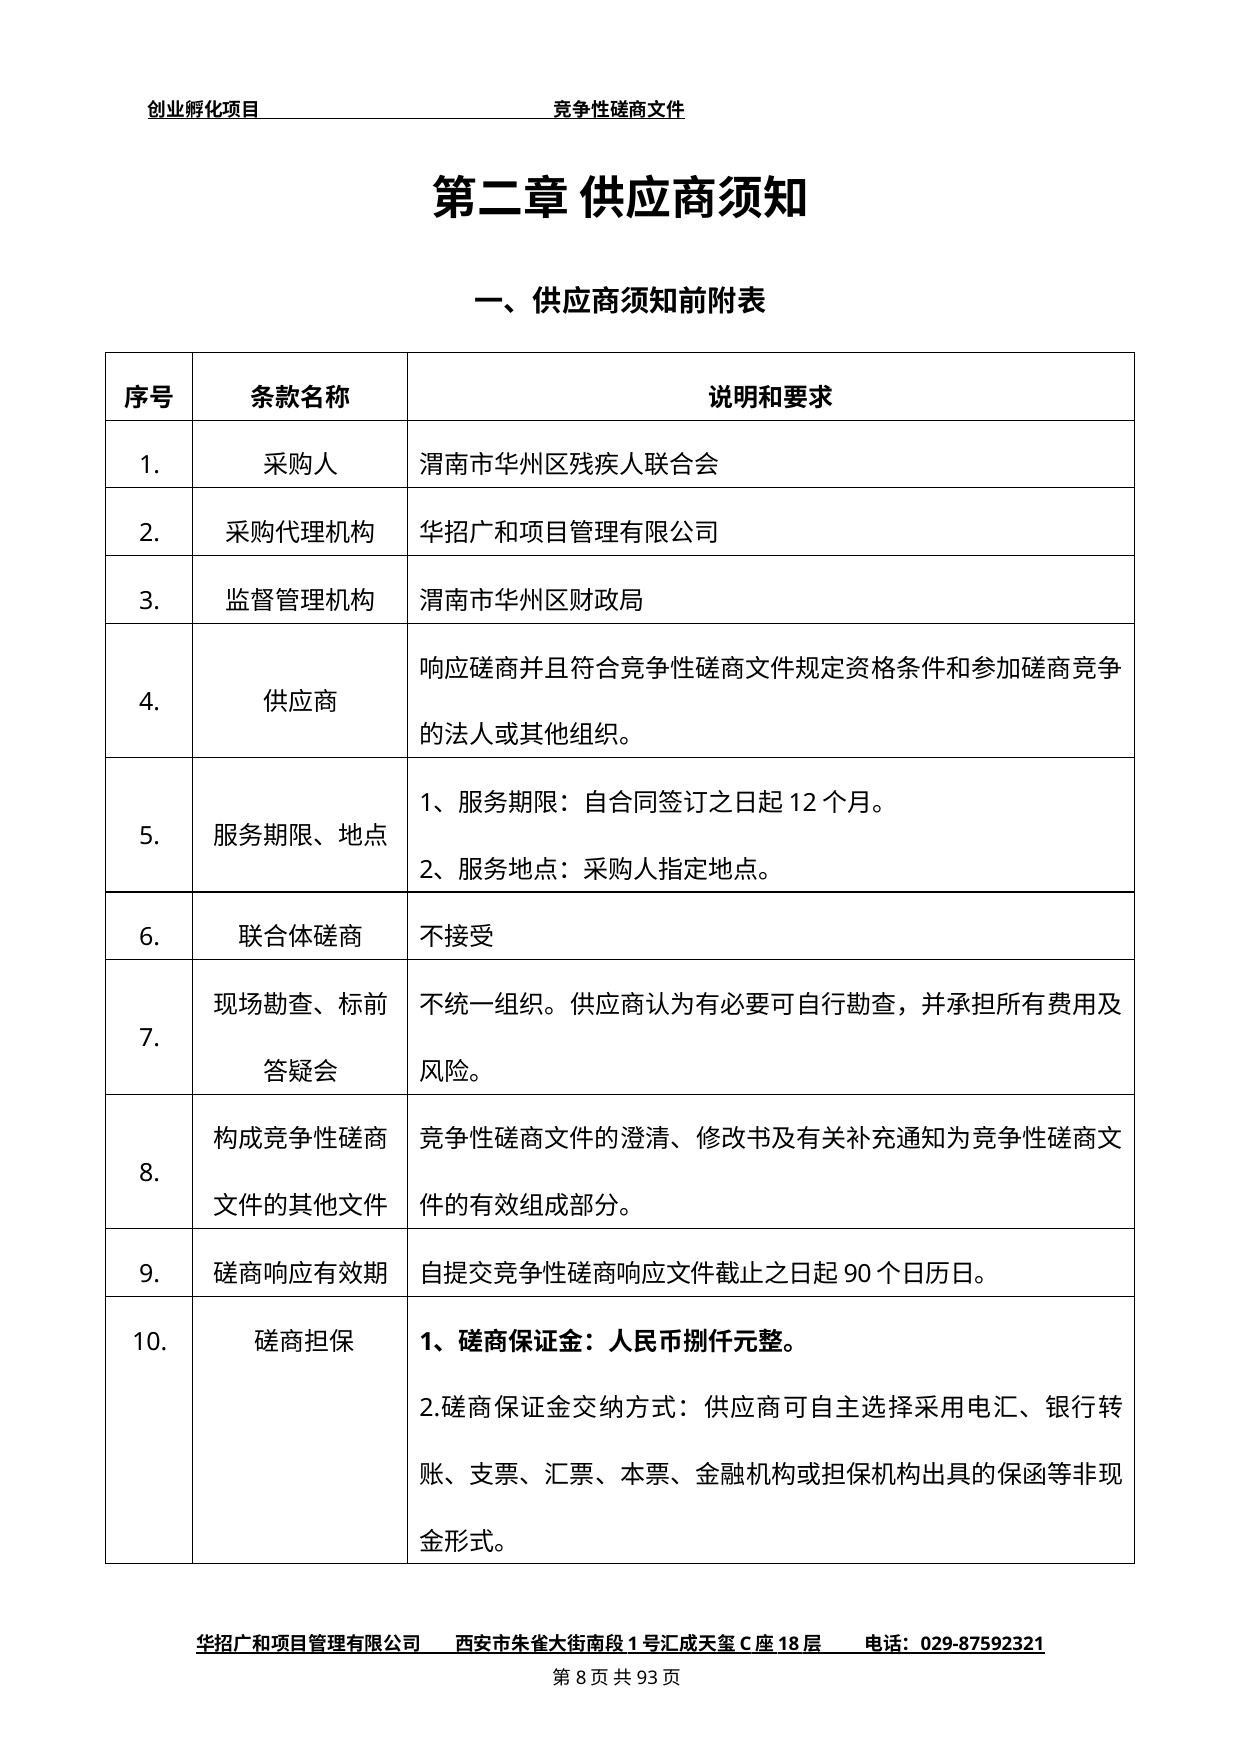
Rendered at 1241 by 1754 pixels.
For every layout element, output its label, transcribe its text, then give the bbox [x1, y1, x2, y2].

table_cell 采购人 [193, 421, 407, 487]
table_cell 磋商响应有效期 [193, 1229, 407, 1296]
table_cell 1. [106, 421, 192, 487]
table_cell 8. [106, 1095, 192, 1228]
table_cell 磋商担保 [193, 1297, 407, 1563]
table_cell 自提交竞争性磋商响应文件截止之日起90个日历日。 [408, 1229, 1134, 1296]
table_cell 响应磋商并且符合竞争性磋商文件规定资格条件和参加磋商竞争的法人或其他组织。 [408, 624, 1134, 757]
table_cell 4. [106, 624, 192, 757]
table_cell 不统一组织。供应商认为有必要可自行勘查，并承担所有费用及风险。 [408, 960, 1134, 1093]
subtitle 第二章 供应商须知 [148, 148, 1093, 231]
table_cell 10. [106, 1297, 192, 1563]
table_cell 华招广和项目管理有限公司 [408, 488, 1134, 555]
subtitle 一、供应商须知前附表 [148, 258, 1093, 325]
table_cell 采购代理机构 [193, 488, 407, 555]
table_header 条款名称 [193, 353, 407, 419]
table_cell 6. [106, 893, 192, 959]
table_header 序号 [106, 353, 192, 419]
table_cell 现场勘查、标前答疑会 [193, 960, 407, 1093]
table_cell 不接受 [408, 893, 1134, 959]
table_cell 3. [106, 556, 192, 623]
table_cell 渭南市华州区残疾人联合会 [408, 421, 1134, 487]
table_cell 服务期限、地点 [193, 758, 407, 891]
table_header 说明和要求 [408, 353, 1134, 419]
table_cell 供应商 [193, 624, 407, 757]
table_cell 监督管理机构 [193, 556, 407, 623]
table_cell 竞争性磋商文件的澄清、修改书及有关补充通知为竞争性磋商文件的有效组成部分。 [408, 1095, 1134, 1228]
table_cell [408, 1297, 1134, 1563]
table_cell 5. [106, 758, 192, 891]
table_cell 1、服务期限：自合同签订之日起12个月。 2、服务地点：采购人指定地点。 [408, 758, 1134, 891]
table_cell 2. [106, 488, 192, 555]
table_cell 构成竞争性磋商文件的其他文件 [193, 1095, 407, 1228]
table_cell 联合体磋商 [193, 893, 407, 959]
table_cell 渭南市华州区财政局 [408, 556, 1134, 623]
table_cell 9. [106, 1229, 192, 1296]
table_cell 7. [106, 960, 192, 1093]
